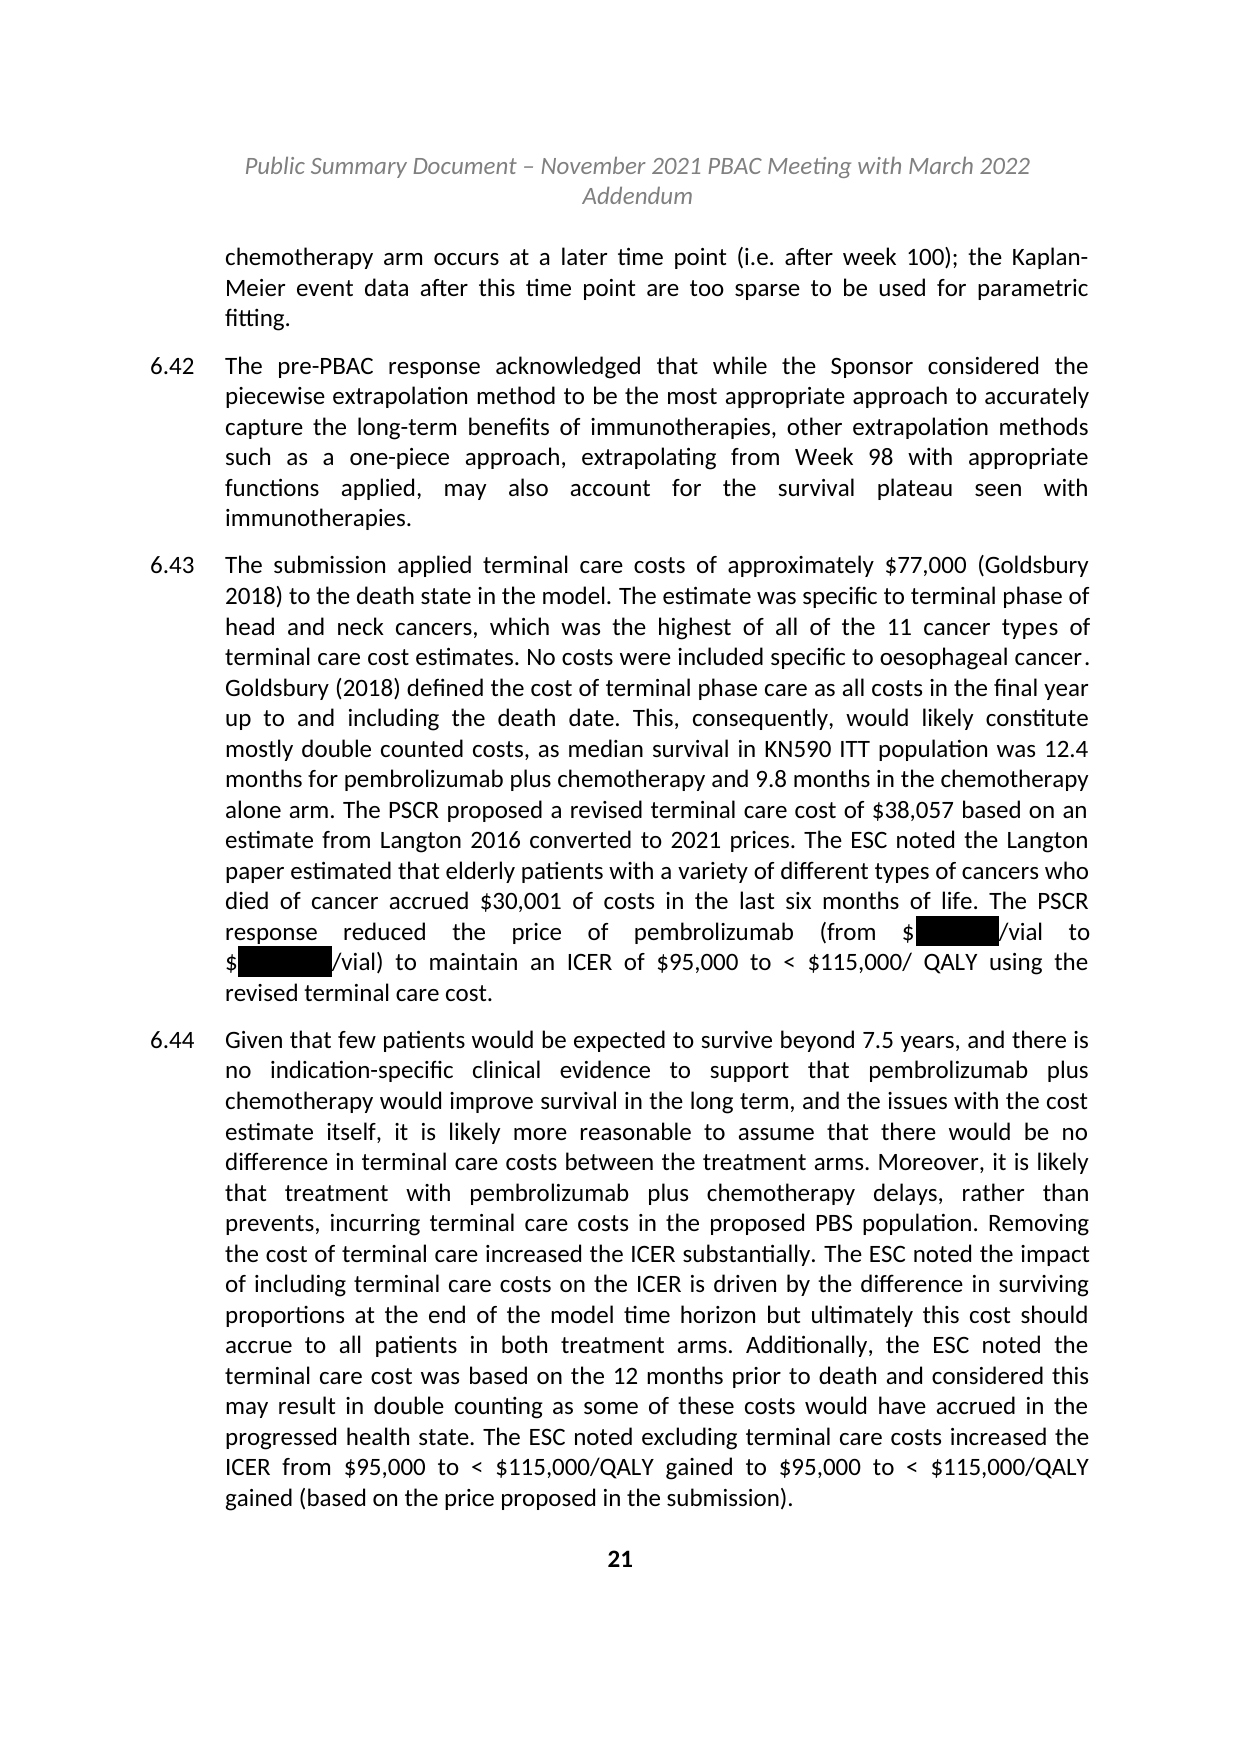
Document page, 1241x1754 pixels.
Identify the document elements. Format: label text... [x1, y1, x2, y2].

list The submission applied terminal care costs of approximately $77,000 (Goldsbury 2018) to the death state in the model. The estimate was specific to terminal phase of head and neck cancers, which was the highest of all of the 11 cancer types of terminal care cost estimates. No costs were included specific to oesophageal cancer. Goldsbury (2018) defined the cost of terminal phase care as all costs in the final year up to and including the death date. This, consequently, would likely constitute mostly double counted costs, as median survival in KN590 ITT population was 12.4 months for pembrolizumab plus chemotherapy and 9.8 months in the chemotherapy alone arm. The PSCR proposed a revised terminal care cost of $38,057 based on an estimate from Langton 2016 converted to 2021 prices. The ESC noted the Langton paper estimated that elderly patients with a variety of different types of cancers who died of cancer accrued $30,001 of costs in the last six months of life. The PSCR response reduced the price of pembrolizumab (from $'''''''''''''''/vial to $'''''''''''''''''/vial) to maintain an ICER of $95,000 to < $115,000/ QALY using the revised terminal care cost. [150, 549, 1090, 1007]
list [150, 242, 1090, 333]
list Given that few patients would be expected to survive beyond 7.5 years, and there is no indication-specific clinical evidence to support that pembrolizumab plus chemotherapy would improve survival in the long term, and the issues with the cost estimate itself, it is likely more reasonable to assume that there would be no difference in terminal care costs between the treatment arms. Moreover, it is likely that treatment with pembrolizumab plus chemotherapy delays, rather than prevents, incurring terminal care costs in the proposed PBS population. Removing the cost of terminal care increased the ICER substantially. The ESC noted the impact of including terminal care costs on the ICER is driven by the difference in surviving proportions at the end of the model time horizon but ultimately this cost should accrue to all patients in both treatment arms. Additionally, the ESC noted the terminal care cost was based on the 12 months prior to death and considered this may result in double counting as some of these costs would have accrued in the progressed health state. The ESC noted excluding terminal care costs increased the ICER from $95,000 to < $115,000/QALY gained to $95,000 to < $115,000/QALY gained (based on the price proposed in the submission). [150, 1024, 1090, 1512]
list The pre-PBAC response acknowledged that while the Sponsor considered the piecewise extrapolation method to be the most appropriate approach to accurately capture the long-term benefits of immunotherapies, other extrapolation methods such as a one-piece approach, extrapolating from Week 98 with appropriate functions applied, may also account for the survival plateau seen with immunotherapies. [150, 350, 1090, 533]
